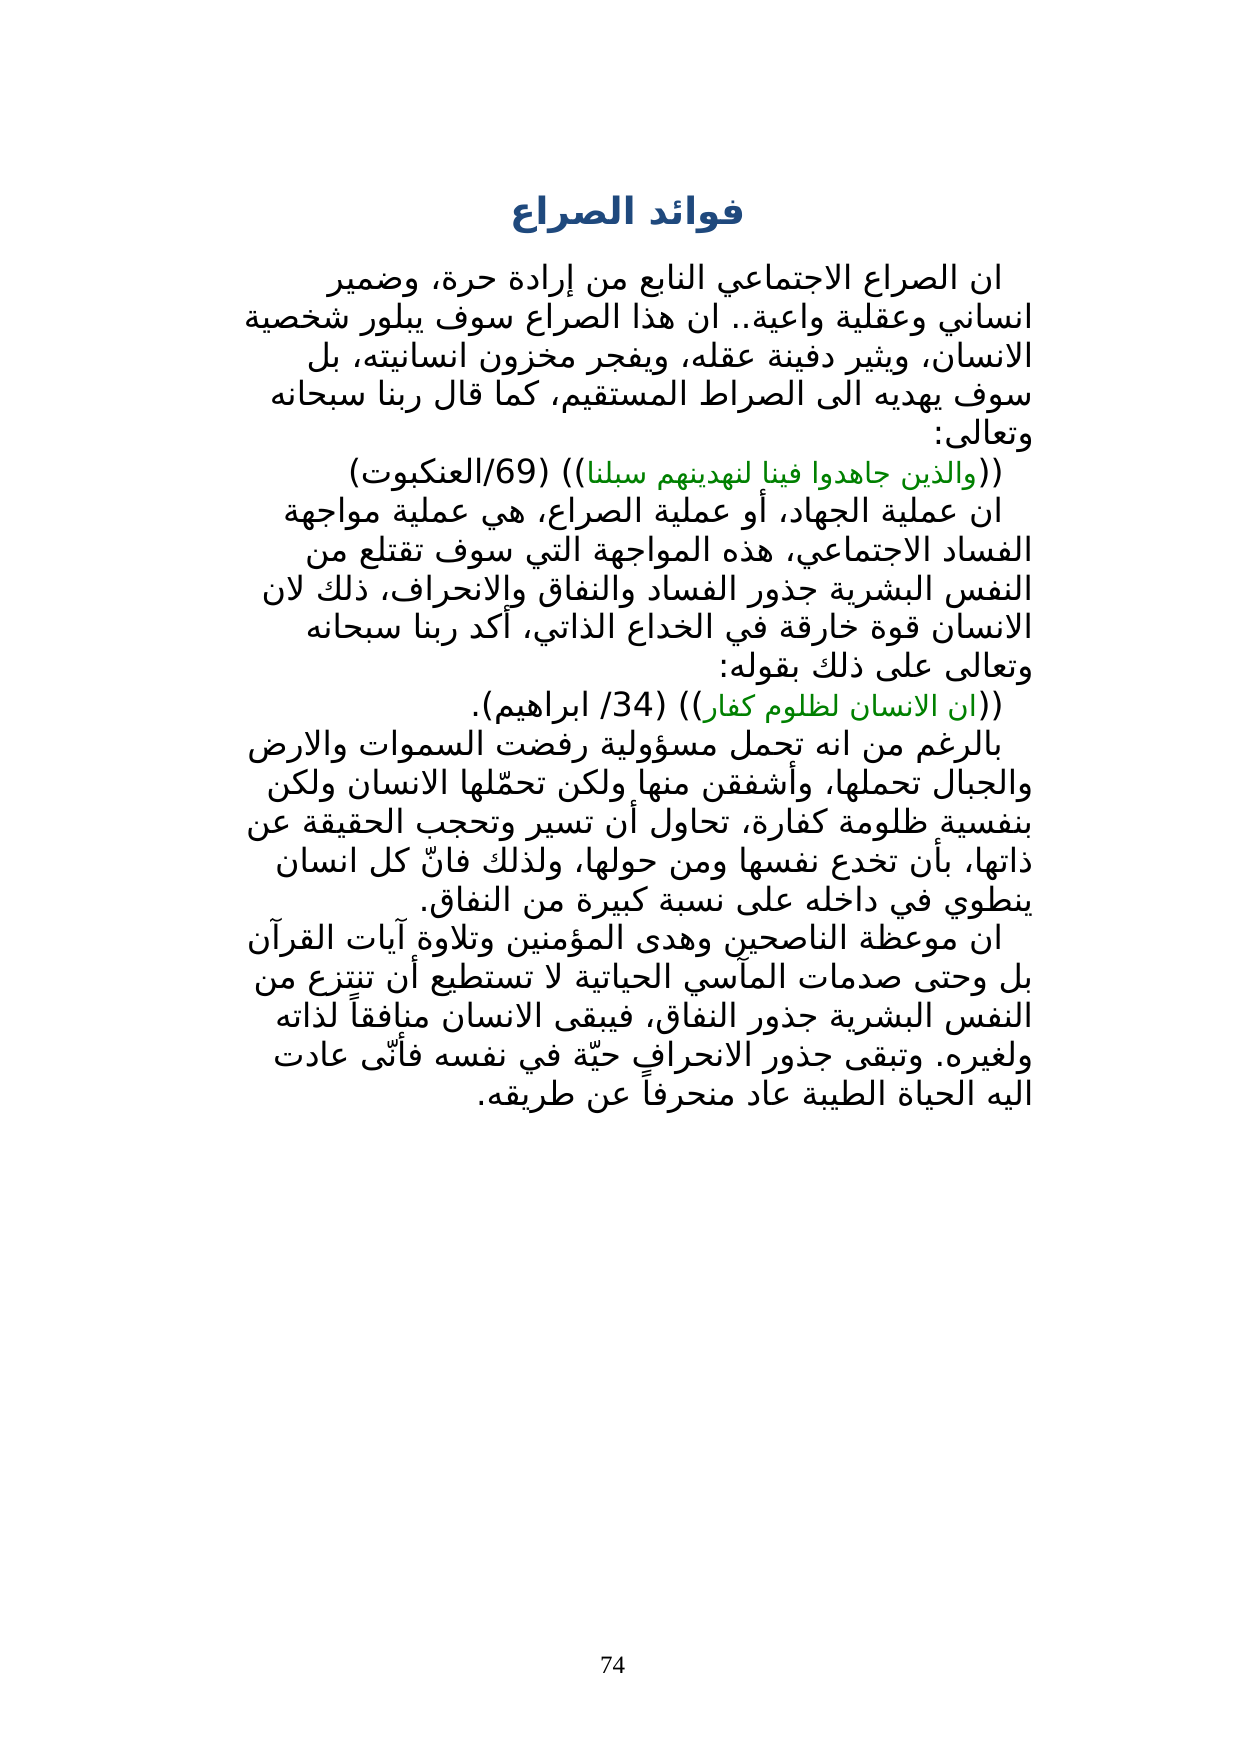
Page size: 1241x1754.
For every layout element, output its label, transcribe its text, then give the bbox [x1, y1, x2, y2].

text ان موعظة الناصحين وهدى المؤمنين وتلاوة آيات القرآن بل وحتى صدمات المآسي الحياتية لا تستطيع أن تنتزع من النفس البشرية جذور النفاق، فيبقى الانسان منافقاً لذاته ولغيره. وتبقى جذور الانحراف حيّة في نفسه فأنّى عادت اليه الحياة الطيبة عاد منحرفاً عن طريقه. [222, 919, 1033, 1113]
text ((والذين جاهدوا فينا لنهدينهم سبلنا)) (69/العنكبوت) [222, 453, 1033, 491]
subtitle فوائد الصراع [222, 190, 1033, 233]
text ان عملية الجهاد، أو عملية الصراع، هي عملية مواجهة الفساد الاجتماعي، هذه المواجهة التي سوف تقتلع من النفس البشرية جذور الفساد والنفاق والانحراف، ذلك لان الانسان قوة خارقة في الخداع الذاتي، أكد ربنا سبحانه وتعالى على ذلك بقوله: [222, 491, 1033, 686]
text ((ان الانسان لظلوم كفار)) (34/ ابراهيم). [222, 686, 1033, 724]
text ان الصراع الاجتماعي النابع من إرادة حرة، وضمير انساني وعقلية واعية.. ان هذا الصراع سوف يبلور شخصية الانسان، ويثير دفينة عقله، ويفجر مخزون انسانيته، بل سوف يهديه الى الصراط المستقيم، كما قال ربنا سبحانه وتعالى: [222, 258, 1033, 453]
text بالرغم من انه تحمل مسؤولية رفضت السموات والارض والجبال تحملها، وأشفقن منها ولكن تحمّلها الانسان ولكن بنفسية ظلومة كفارة، تحاول أن تسير وتحجب الحقيقة عن ذاتها، بأن تخدع نفسها ومن حولها، ولذلك فانّ كل انسان ينطوي في داخله على نسبة كبيرة من النفاق. [222, 724, 1033, 919]
